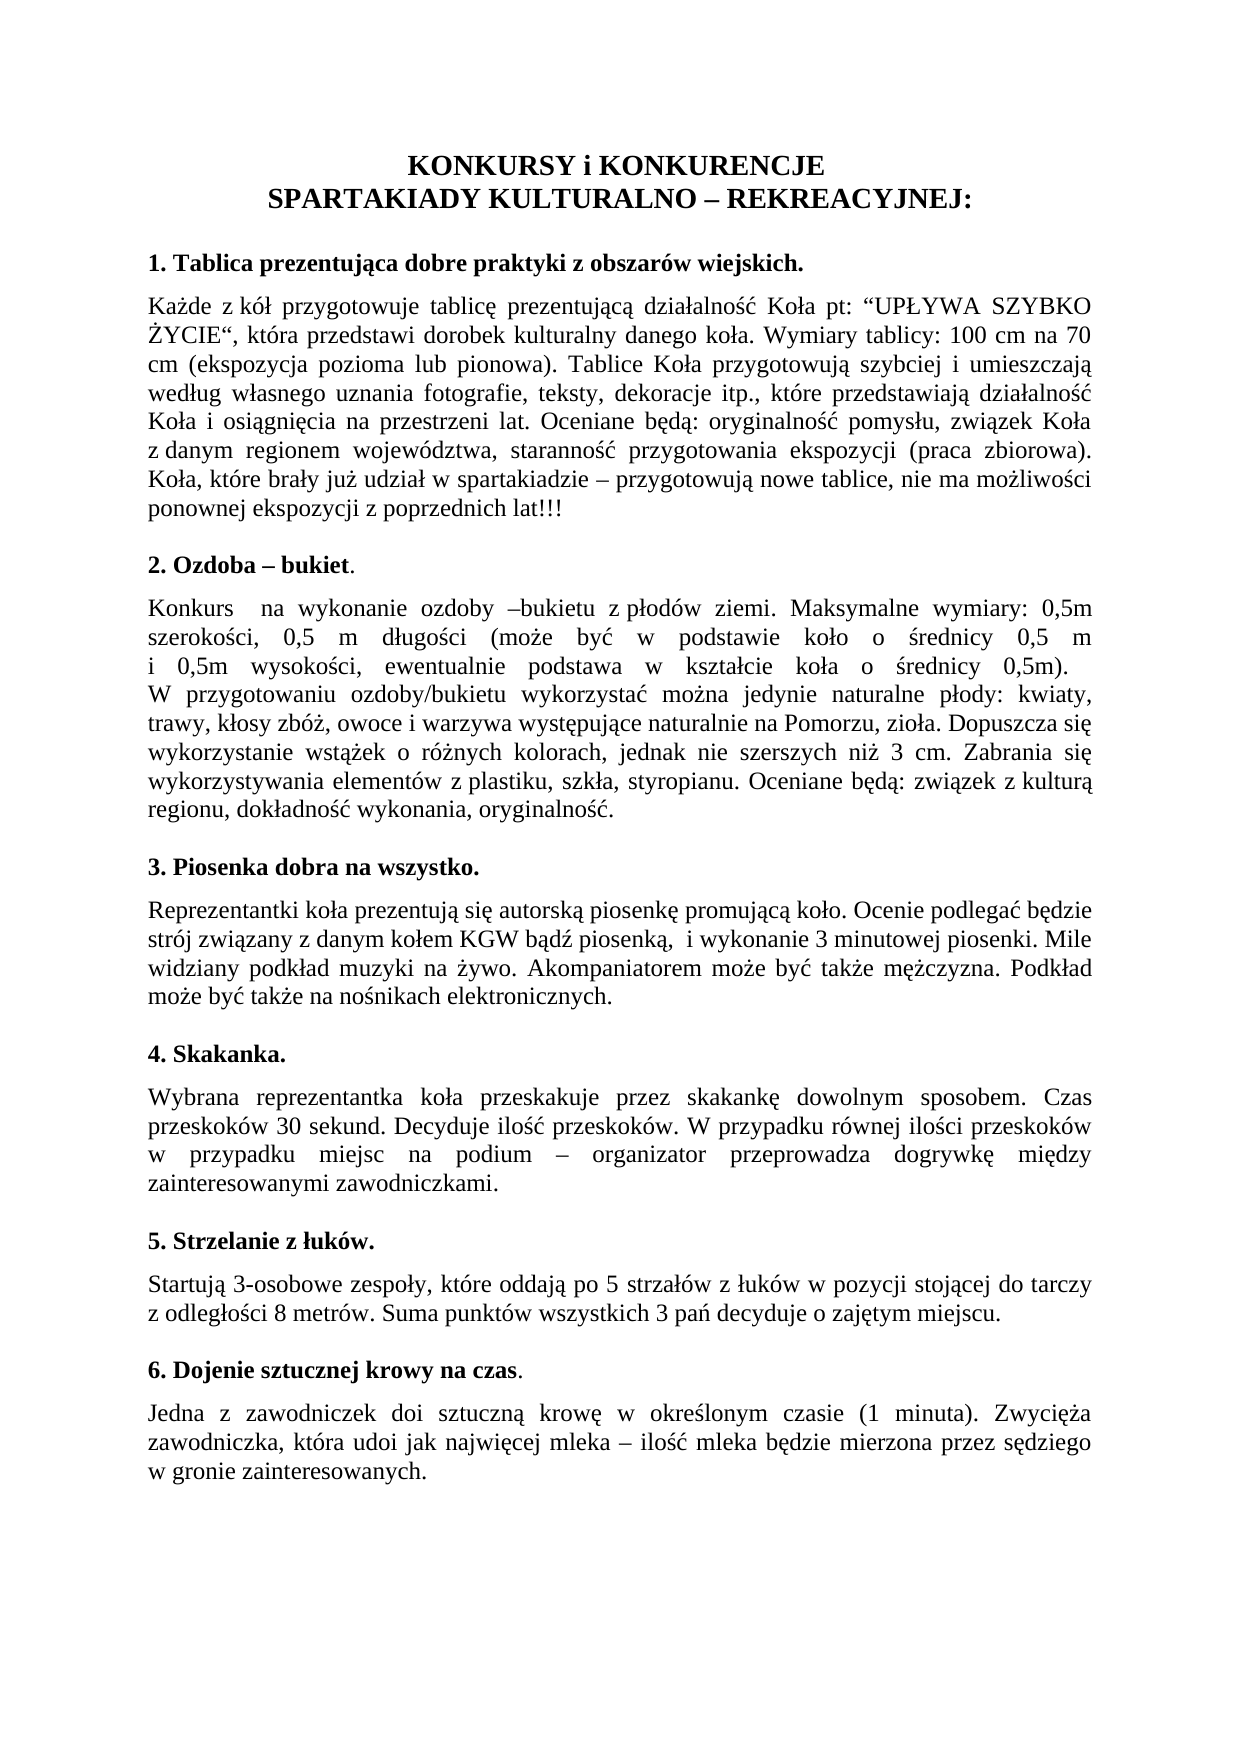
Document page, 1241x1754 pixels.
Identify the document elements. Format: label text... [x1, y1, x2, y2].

text Każde z kół przygotowuje tablicę prezentującą działalność Koła pt: “UPŁYWA SZYBKO ŻYCIE“, która przedstawi dorobek kulturalny danego koła. Wymiary tablicy: 100 cm na 70 cm (ekspozycja pozioma lub pionowa). Tablice Koła przygotowują szybciej i umieszczają według własnego uznania fotografie, teksty, dekoracje itp., które przedstawiają działalność Koła i osiągnięcia na przestrzeni lat. Oceniane będą: oryginalność pomysłu, związek Koła z danym regionem województwa, staranność przygotowania ekspozycji (praca zbiorowa). Koła, które brały już udział w spartakiadzie – przygotowują nowe tablice, nie ma możliwości ponownej ekspozycji z poprzednich lat!!! [148, 291, 1093, 521]
text Jedna z zawodniczek doi sztuczną krowę w określonym czasie (1 minuta). Zwycięża zawodniczka, która udoi jak najwięcej mleka – ilość mleka będzie mierzona przez sędziego w gronie zainteresowanych. [148, 1398, 1093, 1484]
text 3. Piosenka dobra na wszystko. [148, 852, 1093, 881]
text Wybrana reprezentantka koła przeskakuje przez skakankę dowolnym sposobem. Czas przeskoków 30 sekund. Decyduje ilość przeskoków. W przypadku równej ilości przeskoków w przypadku miejsc na podium – organizator przeprowadza dogrywkę między zainteresowanymi zawodniczkami. [148, 1082, 1093, 1197]
text KONKURSY i KONKURENCJE SPARTAKIADY KULTURALNO – REKREACYJNEJ: [148, 148, 1093, 215]
text 2. Ozdoba – bukiet. [148, 550, 1093, 579]
text 4. Skakanka. [148, 1039, 1093, 1068]
text Reprezentantki koła prezentują się autorską piosenkę promującą koło. Ocenie podlegać będzie strój związany z danym kołem KGW bądź piosenką, i wykonanie 3 minutowej piosenki. Mile widziany podkład muzyki na żywo. Akompaniatorem może być także mężczyzna. Podkład może być także na nośnikach elektronicznych. [148, 895, 1093, 1010]
text 5. Strzelanie z łuków. [148, 1226, 1093, 1254]
text Konkurs na wykonanie ozdoby –bukietu z płodów ziemi. Maksymalne wymiary: 0,5m szerokości, 0,5 m długości (może być w podstawie koło o średnicy 0,5 m i 0,5m wysokości, ewentualnie podstawa w kształcie koła o średnicy 0,5m). W przygotowaniu ozdoby/bukietu wykorzystać można jedynie naturalne płody: kwiaty, trawy, kłosy zbóż, owoce i warzywa występujące naturalnie na Pomorzu, zioła. Dopuszcza się wykorzystanie wstążek o różnych kolorach, jednak nie szerszych niż 3 cm. Zabrania się wykorzystywania elementów z plastiku, szkła, styropianu. Oceniane będą: związek z kulturą regionu, dokładność wykonania, oryginalność. [148, 593, 1093, 823]
text 6. Dojenie sztucznej krowy na czas. [148, 1355, 1093, 1384]
text 1. Tablica prezentująca dobre praktyki z obszarów wiejskich. [148, 248, 1093, 277]
text Startują 3-osobowe zespoły, które oddają po 5 strzałów z łuków w pozycji stojącej do tarczy z odległości 8 metrów. Suma punktów wszystkich 3 pań decyduje o zajętym miejscu. [148, 1269, 1093, 1326]
